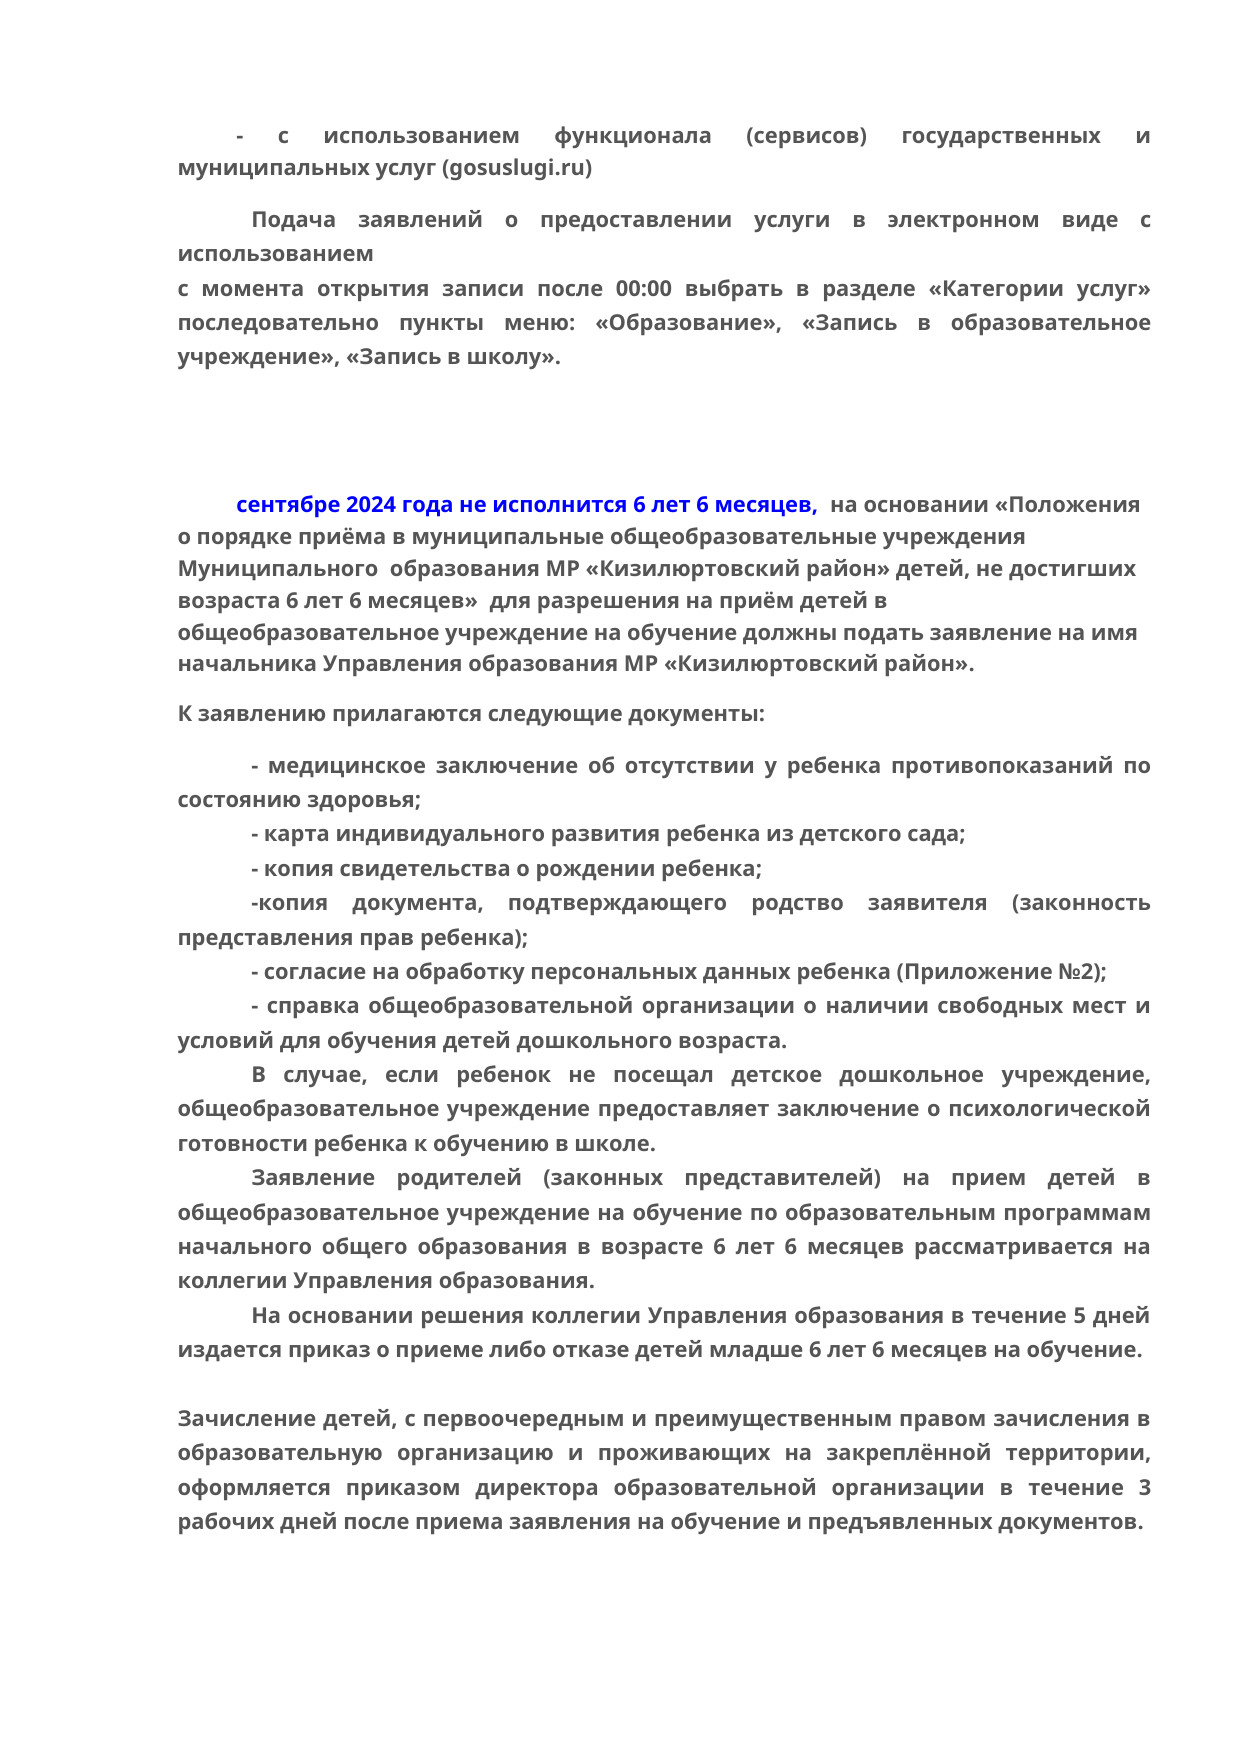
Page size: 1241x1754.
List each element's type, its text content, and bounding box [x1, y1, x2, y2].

text - с использованием функционала (сервисов) государственных и муниципальных услуг (gosuslugi.ru) [177, 118, 1152, 182]
text На основании решения коллегии Управления образования в течение 5 дней издается приказ о приеме либо отказе детей младше 6 лет 6 месяцев на обучение. [177, 1295, 1152, 1364]
text сентябре 2024 года не исполнится 6 лет 6 месяцев, на основании «Положения о порядке приёма в муниципальные общеобразовательные учреждения Муниципального образования МР «Кизилюртовский район» детей, не достигших возраста 6 лет 6 месяцев» для разрешения на приём детей в общеобразовательное учреждение на обучение должны подать заявление на имя начальника Управления образования МР «Кизилюртовский район». [177, 487, 1152, 678]
text Зачисление детей, с первоочередным и преимущественным правом зачисления в образовательную организацию и проживающих на закреплённой территории, оформляется приказом директора образовательной организации в течение 3 рабочих дней после приема заявления на обучение и предъявленных документов. [177, 1398, 1152, 1536]
text Подача заявлений о предоставлении услуги в электронном виде с использованием [177, 199, 1152, 268]
text - копия свидетельства о рождении ребенка; [177, 848, 1152, 883]
text Заявление родителей (законных представителей) на прием детей в общеобразовательное учреждение на обучение по образовательным программам начального общего образования в возрасте 6 лет 6 месяцев рассматривается на коллегии Управления образования. [177, 1158, 1152, 1295]
text с момента открытия записи после 00:00 выбрать в разделе «Категории услуг» последовательно пункты меню: «Образование», «Запись в образовательное учреждение», «Запись в школу». [177, 268, 1152, 371]
text - справка общеобразовательной организации о наличии свободных мест и условий для обучения детей дошкольного возраста. [177, 986, 1152, 1054]
text -копия документа, подтверждающего родство заявителя (законность представления прав ребенка); [177, 883, 1152, 951]
text - согласие на обработку персональных данных ребенка (Приложение №2); [177, 951, 1152, 986]
text К заявлению прилагаются следующие документы: [177, 696, 1152, 727]
text - медицинское заключение об отсутствии у ребенка противопоказаний по состоянию здоровья; [177, 745, 1152, 814]
text - карта индивидуального развития ребенка из детского сада; [177, 814, 1152, 848]
text В случае, если ребенок не посещал детское дошкольное учреждение, общеобразовательное учреждение предоставляет заключение о психологической готовности ребенка к обучению в школе. [177, 1054, 1152, 1158]
